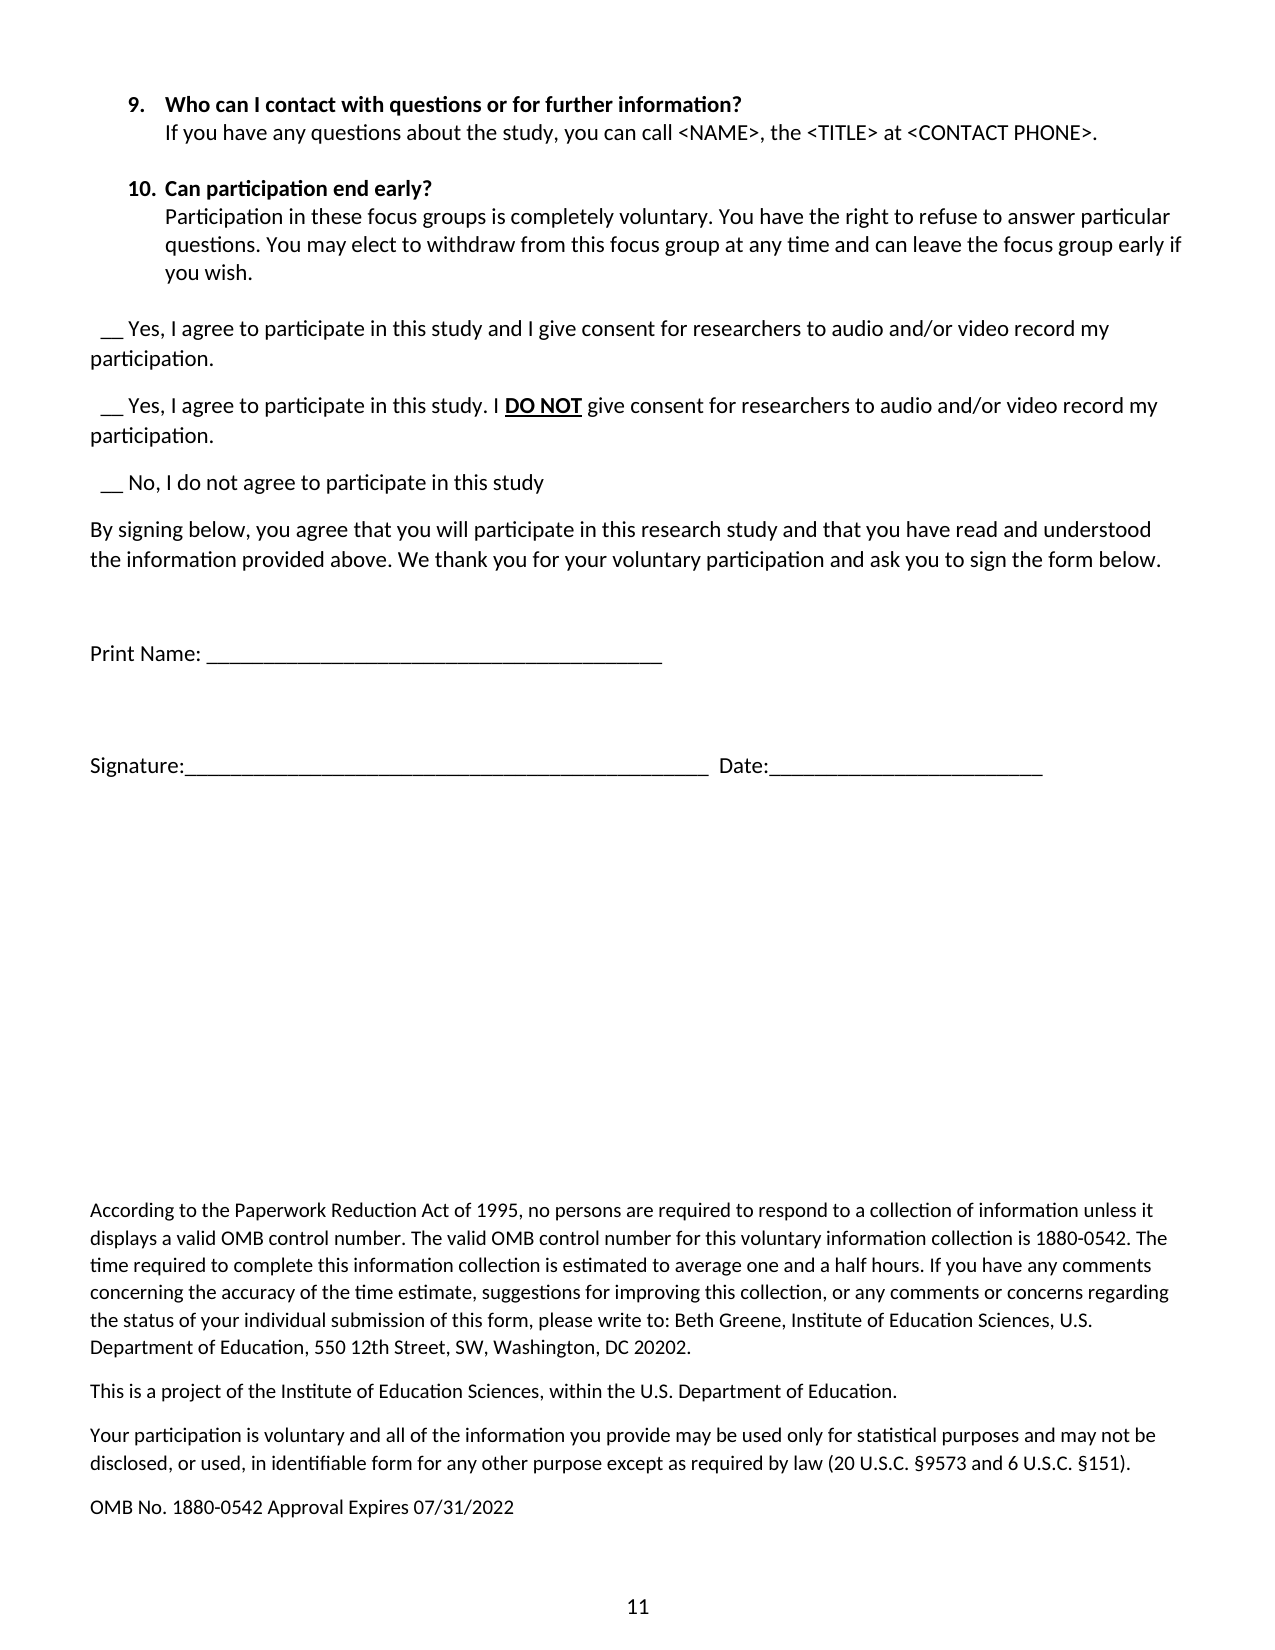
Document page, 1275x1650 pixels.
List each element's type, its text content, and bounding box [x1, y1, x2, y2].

text Print Name: ________________________________________ [90, 639, 1185, 667]
text This is a project of the Institute of Education Sciences, within the U.S. Department of Education. [90, 1378, 1185, 1404]
text OMB No. 1880-0542 Approval Expires 07/31/2022 [90, 1494, 1185, 1519]
text Participation in these focus groups is completely voluntary. You have the right to refuse to answer particular questions. You may elect to withdraw from this focus group at any time and can leave the focus group early if you wish. [165, 202, 1185, 286]
list Can participation end early? [127, 174, 1185, 202]
text Signature:______________________________________________ Date:________________________ [90, 751, 1185, 779]
text __ No, I do not agree to participate in this study [90, 468, 1185, 496]
text By signing below, you agree that you will participate in this research study and that you have read and understood the information provided above. We thank you for your voluntary participation and ask you to sign the form below. [90, 515, 1185, 573]
list If you have any questions about the study, you can call <NAME>, the <TITLE> at <CONTACT PHONE>. [165, 118, 1185, 146]
list Who can I contact with questions or for further information? [127, 90, 1185, 118]
text __ Yes, I agree to participate in this study and I give consent for researchers to audio and/or video record my participation. [90, 314, 1185, 372]
text Your participation is voluntary and all of the information you provide may be used only for statistical purposes and may not be disclosed, or used, in identifiable form for any other purpose except as required by law (20 U.S.C. §9573 and 6 U.S.C. §151). [90, 1422, 1185, 1475]
text According to the Paperwork Reduction Act of 1995, no persons are required to respond to a collection of information unless it displays a valid OMB control number. The valid OMB control number for this voluntary information collection is 1880-0542. The time required to complete this information collection is estimated to average one and a half hours. If you have any comments concerning the accuracy of the time estimate, suggestions for improving this collection, or any comments or concerns regarding the status of your individual submission of this form, please write to: Beth Greene, Institute of Education Sciences, U.S. Department of Education, 550 12th Street, SW, Washington, DC 20202. [90, 1197, 1185, 1360]
text __ Yes, I agree to participate in this study. I DO NOT give consent for researchers to audio and/or video record my participation. [90, 391, 1185, 449]
